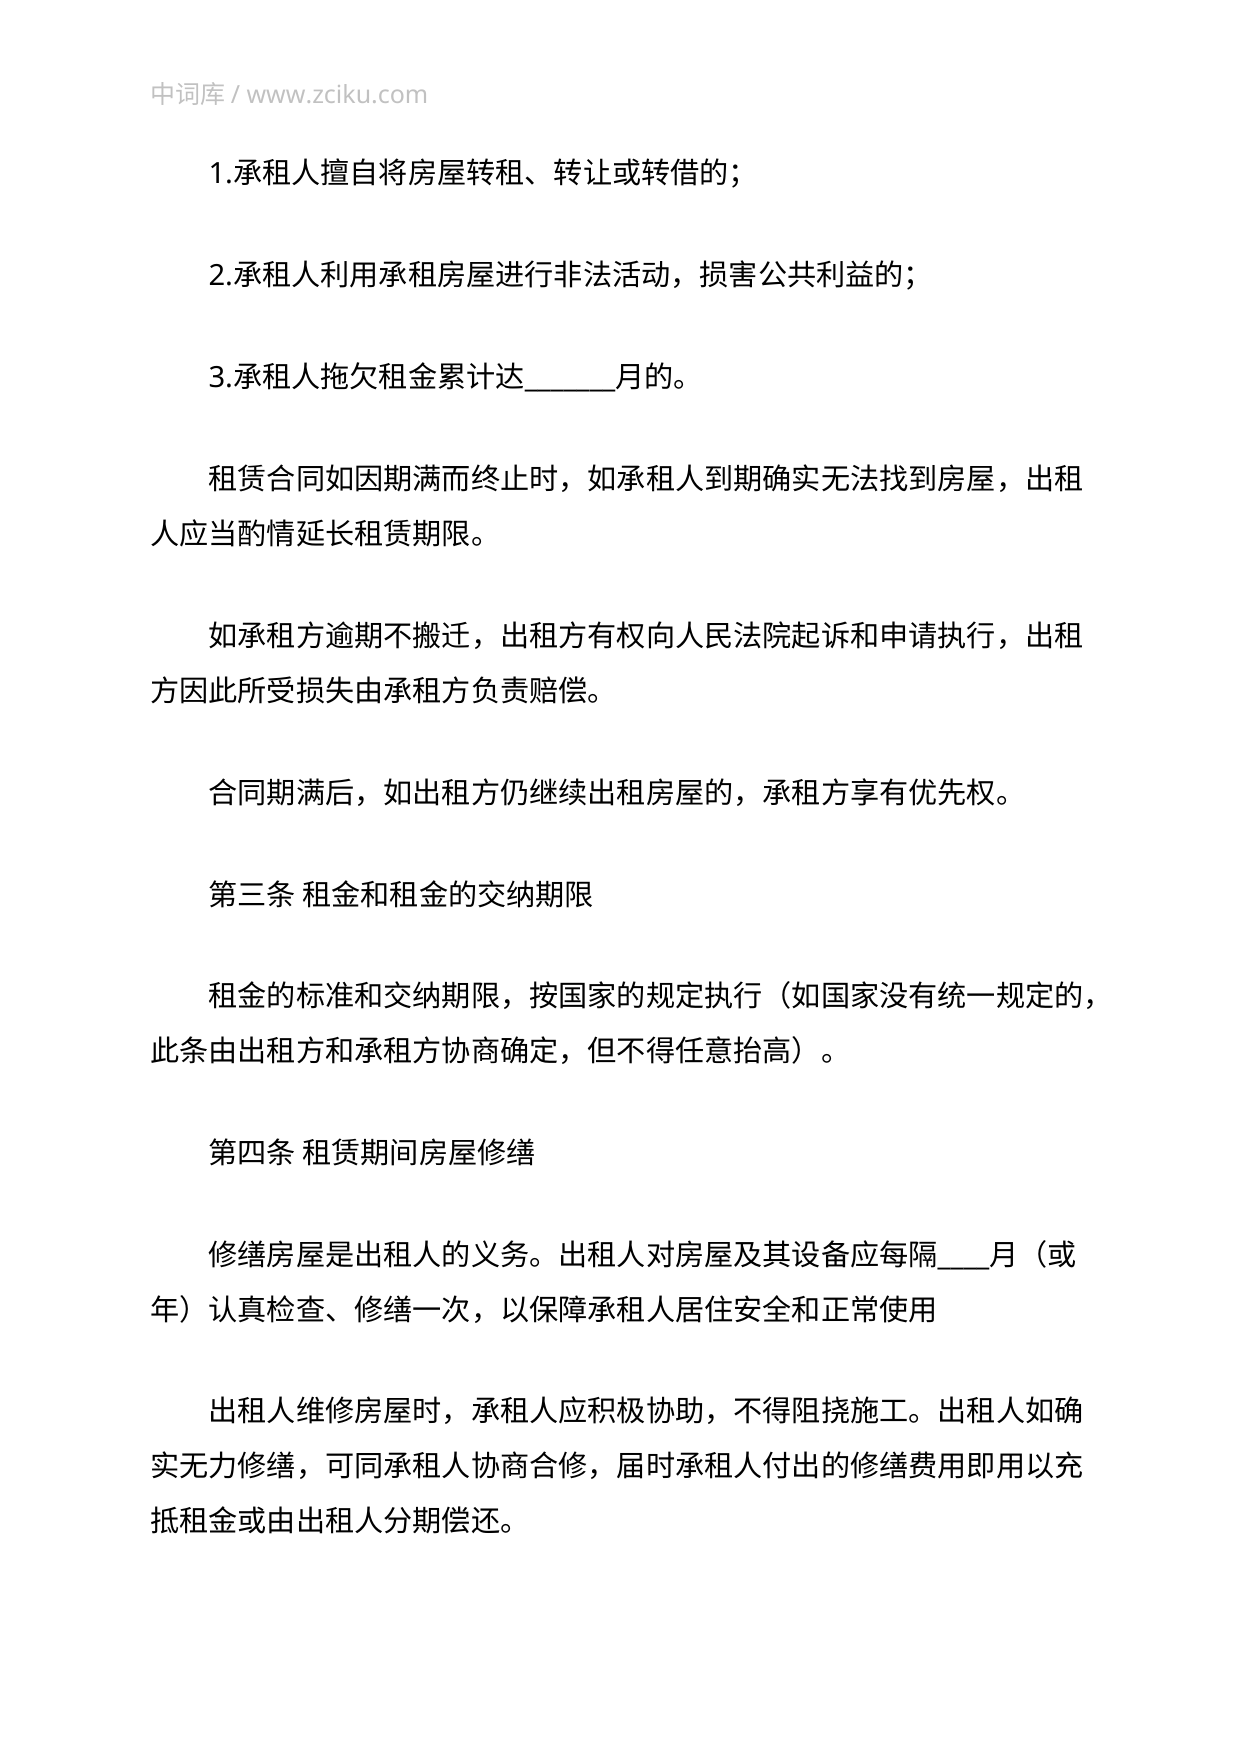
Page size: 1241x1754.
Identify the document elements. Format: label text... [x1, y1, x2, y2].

text 第四条 租赁期间房屋修缮 [150, 1129, 1090, 1172]
text 如承租方逾期不搬迁，出租方有权向人民法院起诉和申请执行，出租方因此所受损失由承租方负责赔偿。 [150, 613, 1090, 710]
text 1.承租人擅自将房屋转租、转让或转借的； [150, 150, 1090, 192]
text 租金的标准和交纳期限，按国家的规定执行（如国家没有统一规定的，此条由出租方和承租方协商确定，但不得任意抬高）。 [150, 973, 1090, 1070]
text 修缮房屋是出租人的义务。出租人对房屋及其设备应每隔____月（或年）认真检查、修缮一次，以保障承租人居住安全和正常使用 [150, 1231, 1090, 1328]
text 2.承租人利用承租房屋进行非法活动，损害公共利益的； [150, 252, 1090, 294]
text 租赁合同如因期满而终止时，如承租人到期确实无法找到房屋，出租人应当酌情延长租赁期限。 [150, 456, 1090, 553]
text 出租人维修房屋时，承租人应积极协助，不得阻挠施工。出租人如确实无力修缮，可同承租人协商合修，届时承租人付出的修缮费用即用以充抵租金或由出租人分期偿还。 [150, 1388, 1090, 1540]
text 3.承租人拖欠租金累计达_______月的。 [150, 354, 1090, 396]
text 第三条 租金和租金的交纳期限 [150, 871, 1090, 913]
text 合同期满后，如出租方仍继续出租房屋的，承租方享有优先权。 [150, 769, 1090, 812]
